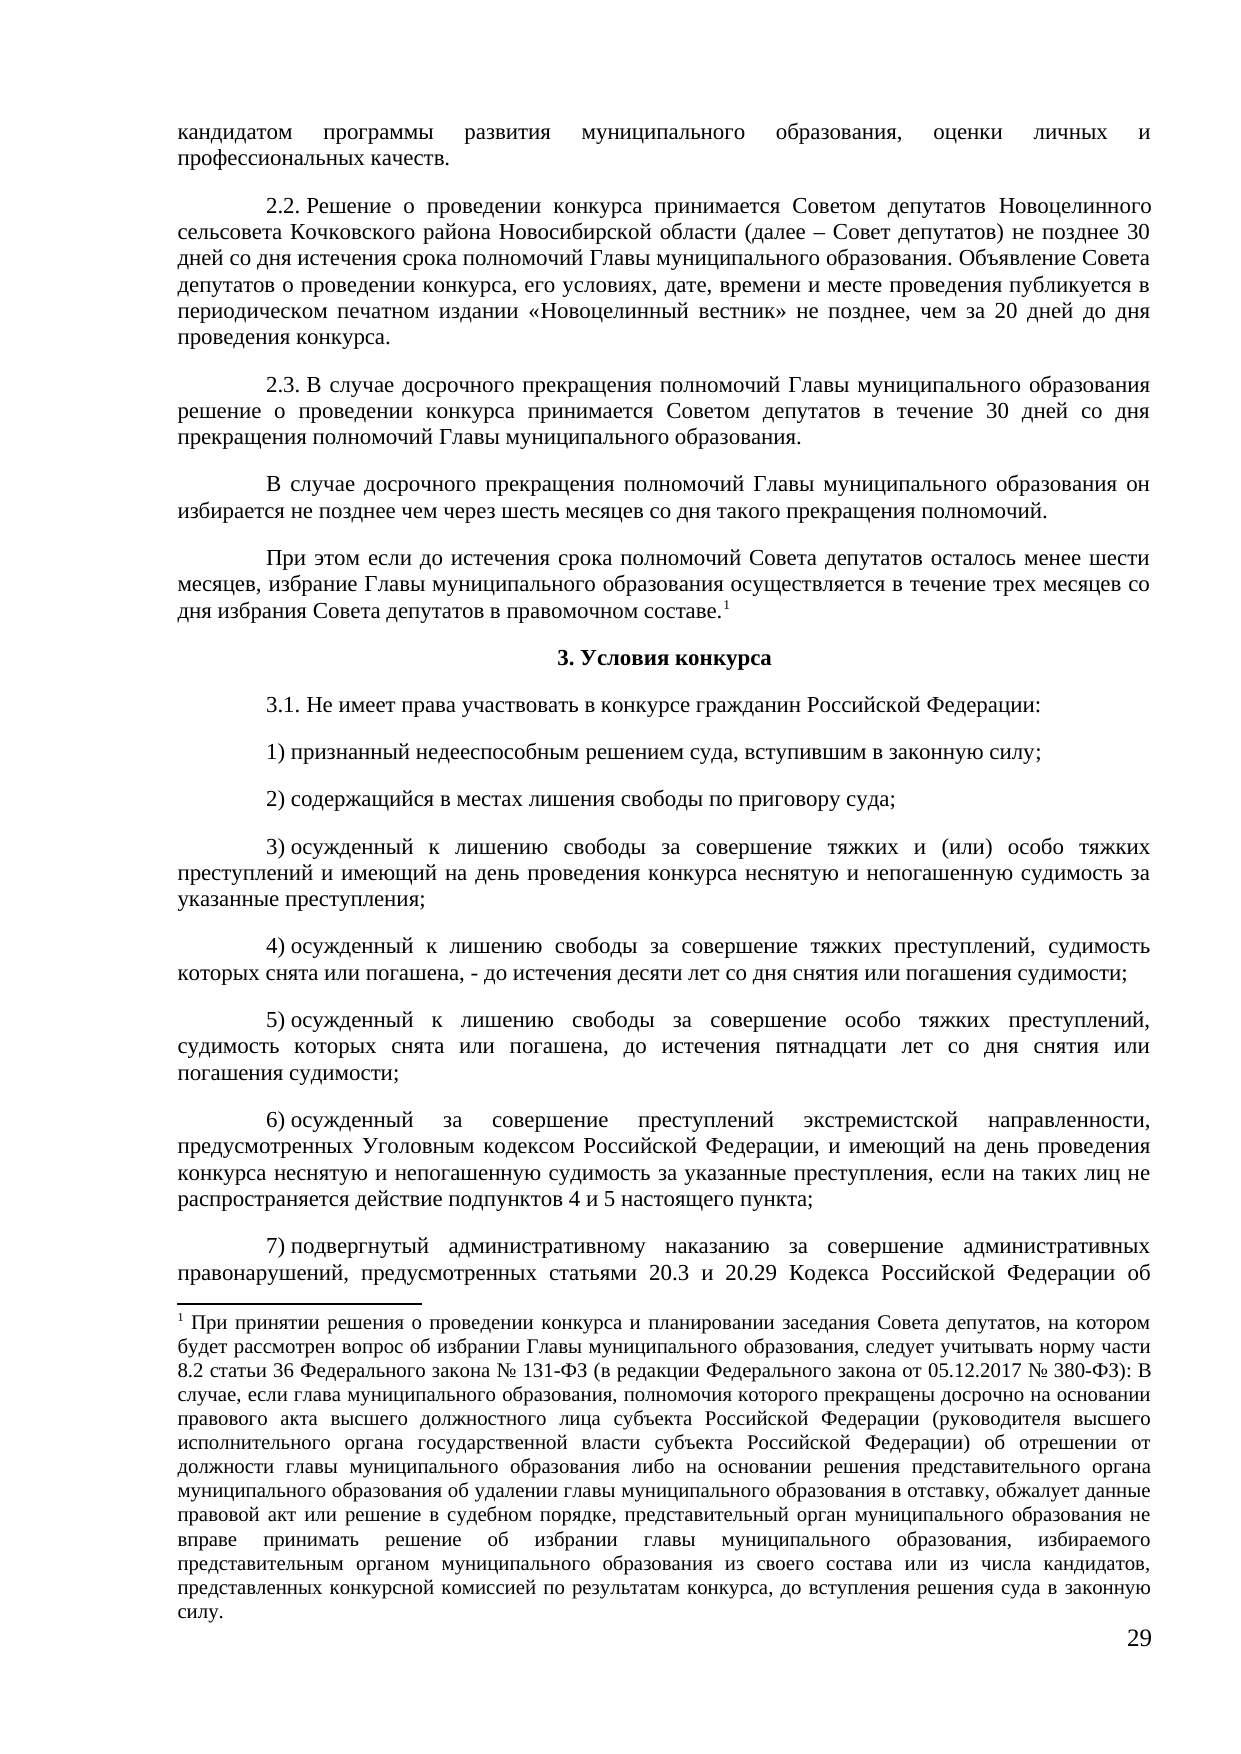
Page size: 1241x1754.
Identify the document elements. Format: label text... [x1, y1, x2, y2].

text 3.1. Не имеет права участвовать в конкурсе гражданин Российской Федерации: [177, 691, 1152, 717]
text 6) осужденный за совершение преступлений экстремистской направленности, предусмотренных Уголовным кодексом Российской Федерации, и имеющий на день проведения конкурса неснятую и непогашенную судимость за указанные преступления, если на таких лиц не распространяется действие подпунктов 4 и 5 настоящего пункта; [177, 1106, 1152, 1211]
text 2) содержащийся в местах лишения свободы по приговору суда; [177, 786, 1152, 812]
text 4) осужденный к лишению свободы за совершение тяжких преступлений, судимость которых снята или погашена, - до истечения десяти лет со дня снятия или погашения судимости; [177, 933, 1152, 985]
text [177, 118, 1152, 171]
text 3. Условия конкурса [177, 644, 1152, 670]
text 5) осужденный к лишению свободы за совершение особо тяжких преступлений, судимость которых снята или погашена, до истечения пятнадцати лет со дня снятия или погашения судимости; [177, 1006, 1152, 1085]
text 1) признанный недееспособным решением суда, вступившим в законную силу; [177, 738, 1152, 765]
text 2.3. В случае досрочного прекращения полномочий Главы муниципального образования решение о проведении конкурса принимается Советом депутатов в течение 30 дней со дня прекращения полномочий Главы муниципального образования. [177, 371, 1152, 450]
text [177, 1232, 1152, 1285]
text 3) осужденный к лишению свободы за совершение тяжких и (или) особо тяжких преступлений и имеющий на день проведения конкурса неснятую и непогашенную судимость за указанные преступления; [177, 833, 1152, 912]
text В случае досрочного прекращения полномочий Главы муниципального образования он избирается не позднее чем через шесть месяцев со дня такого прекращения полномочий. [177, 471, 1152, 523]
text 2.2. Решение о проведении конкурса принимается Советом депутатов Новоцелинного сельсовета Кочковского района Новосибирской области (далее – Совет депутатов) не позднее 30 дней со дня истечения срока полномочий Главы муниципального образования. Объявление Совета депутатов о проведении конкурса, его условиях, дате, времени и месте проведения публикуется в периодическом печатном издании «Новоцелинный вестник» не позднее, чем за 20 дней до дня проведения конкурса. [177, 192, 1152, 350]
text При этом если до истечения срока полномочий Совета депутатов осталось менее шести месяцев, избрание Главы муниципального образования осуществляется в течение трех месяцев со дня избрания Совета депутатов в правомочном составе. [177, 544, 1152, 623]
